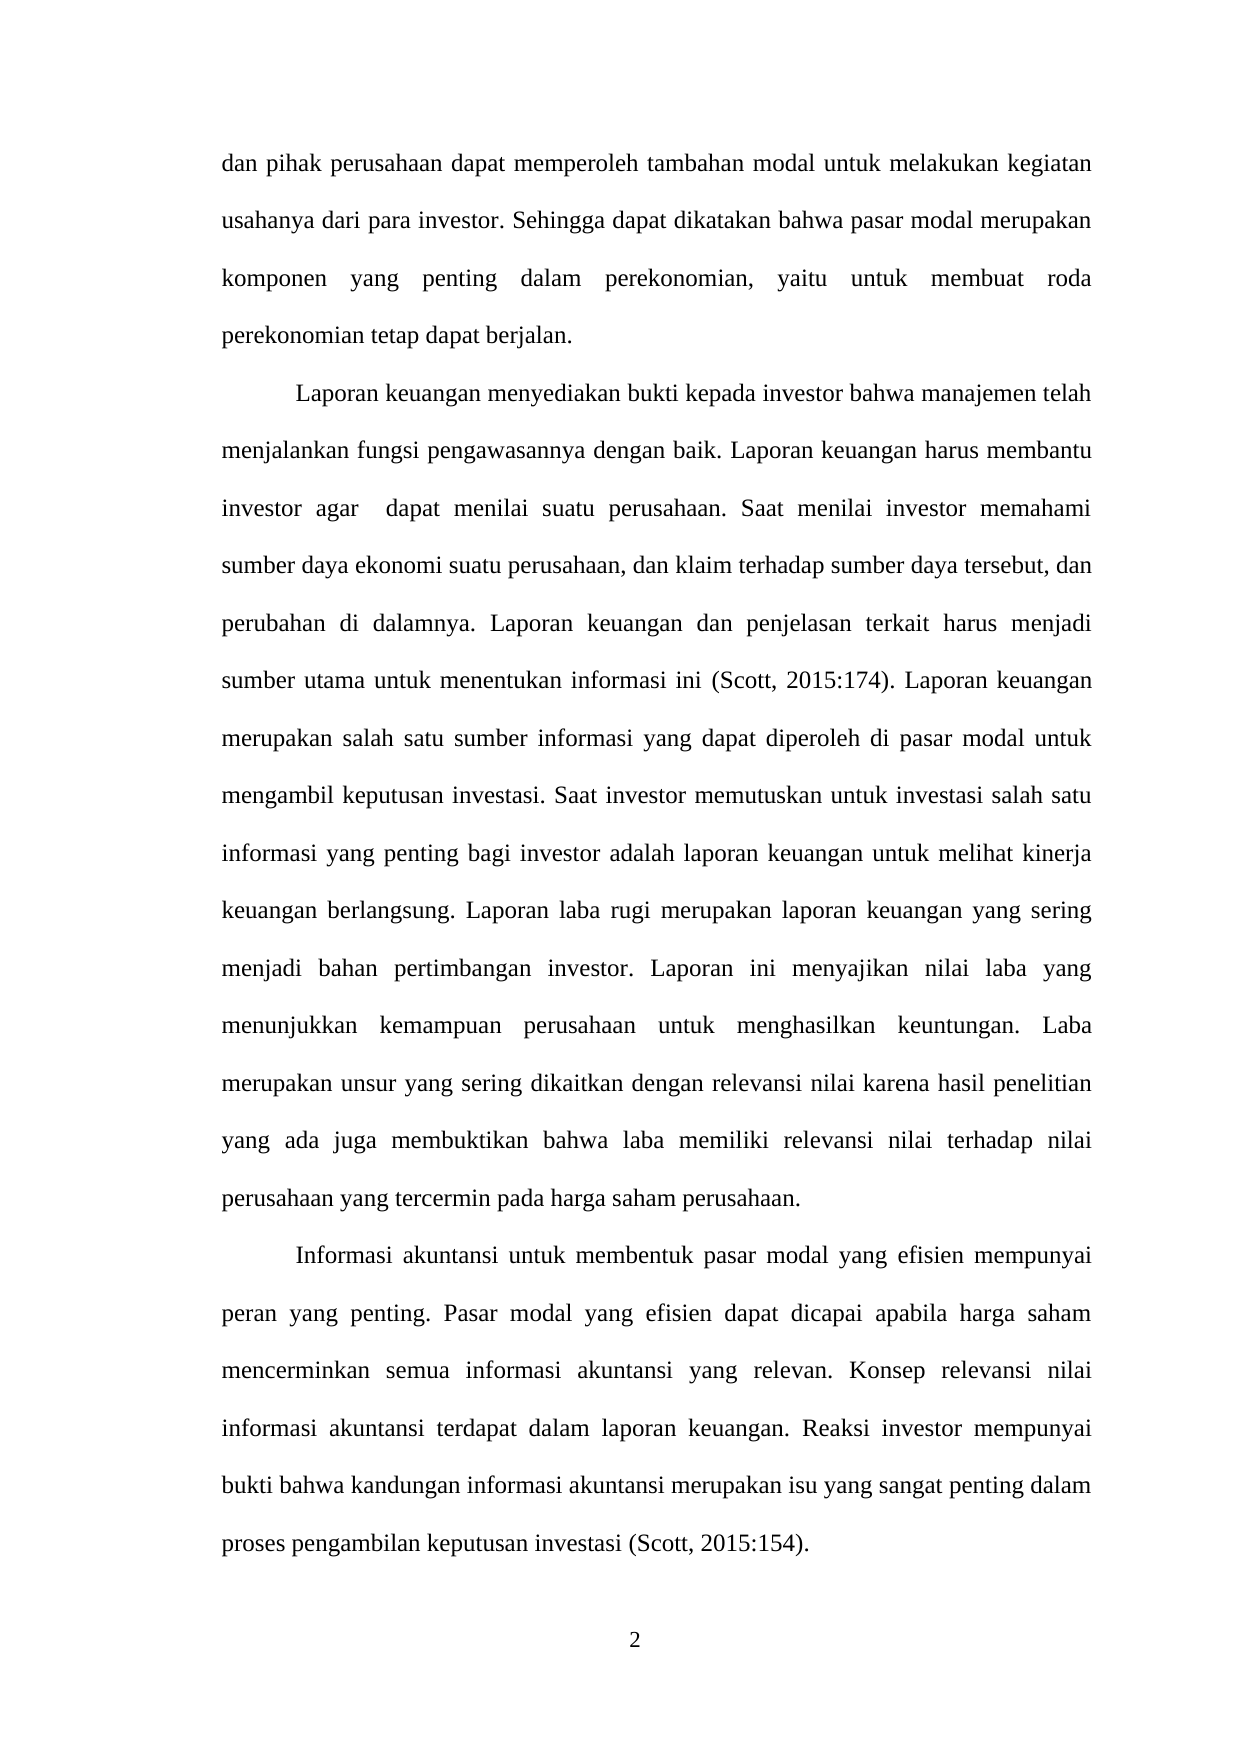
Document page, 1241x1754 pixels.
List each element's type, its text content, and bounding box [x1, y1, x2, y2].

text Informasi akuntansi untuk membentuk pasar modal yang efisien mempunyai peran yang penting. Pasar modal yang efisien dapat dicapai apabila harga saham mencerminkan semua informasi akuntansi yang relevan. Konsep relevansi nilai informasi akuntansi terdapat dalam laporan keuangan. Reaksi investor mempunyai bukti bahwa kandungan informasi akuntansi merupakan isu yang sangat penting dalam proses pengambilan keputusan investasi (Scott, 2015:154). [221, 1240, 1092, 1556]
text Laporan keuangan menyediakan bukti kepada investor bahwa manajemen telah menjalankan fungsi pengawasannya dengan baik. Laporan keuangan harus membantu investor agar dapat menilai suatu perusahaan. Saat menilai investor memahami sumber daya ekonomi suatu perusahaan, dan klaim terhadap sumber daya tersebut, dan perubahan di dalamnya. Laporan keuangan dan penjelasan terkait harus menjadi sumber utama untuk menentukan informasi ini (Scott, 2015:174). Laporan keuangan merupakan salah satu sumber informasi yang dapat diperoleh di pasar modal untuk mengambil keputusan investasi. Saat investor memutuskan untuk investasi salah satu informasi yang penting bagi investor adalah laporan keuangan untuk melihat kinerja keuangan berlangsung. Laporan laba rugi merupakan laporan keuangan yang sering menjadi bahan pertimbangan investor. Laporan ini menyajikan nilai laba yang menunjukkan kemampuan perusahaan untuk menghasilkan keuntungan. Laba merupakan unsur yang sering dikaitkan dengan relevansi nilai karena hasil penelitian yang ada juga membuktikan bahwa laba memiliki relevansi nilai terhadap nilai perusahaan yang tercermin pada harga saham perusahaan. [221, 378, 1092, 1211]
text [221, 148, 1092, 349]
